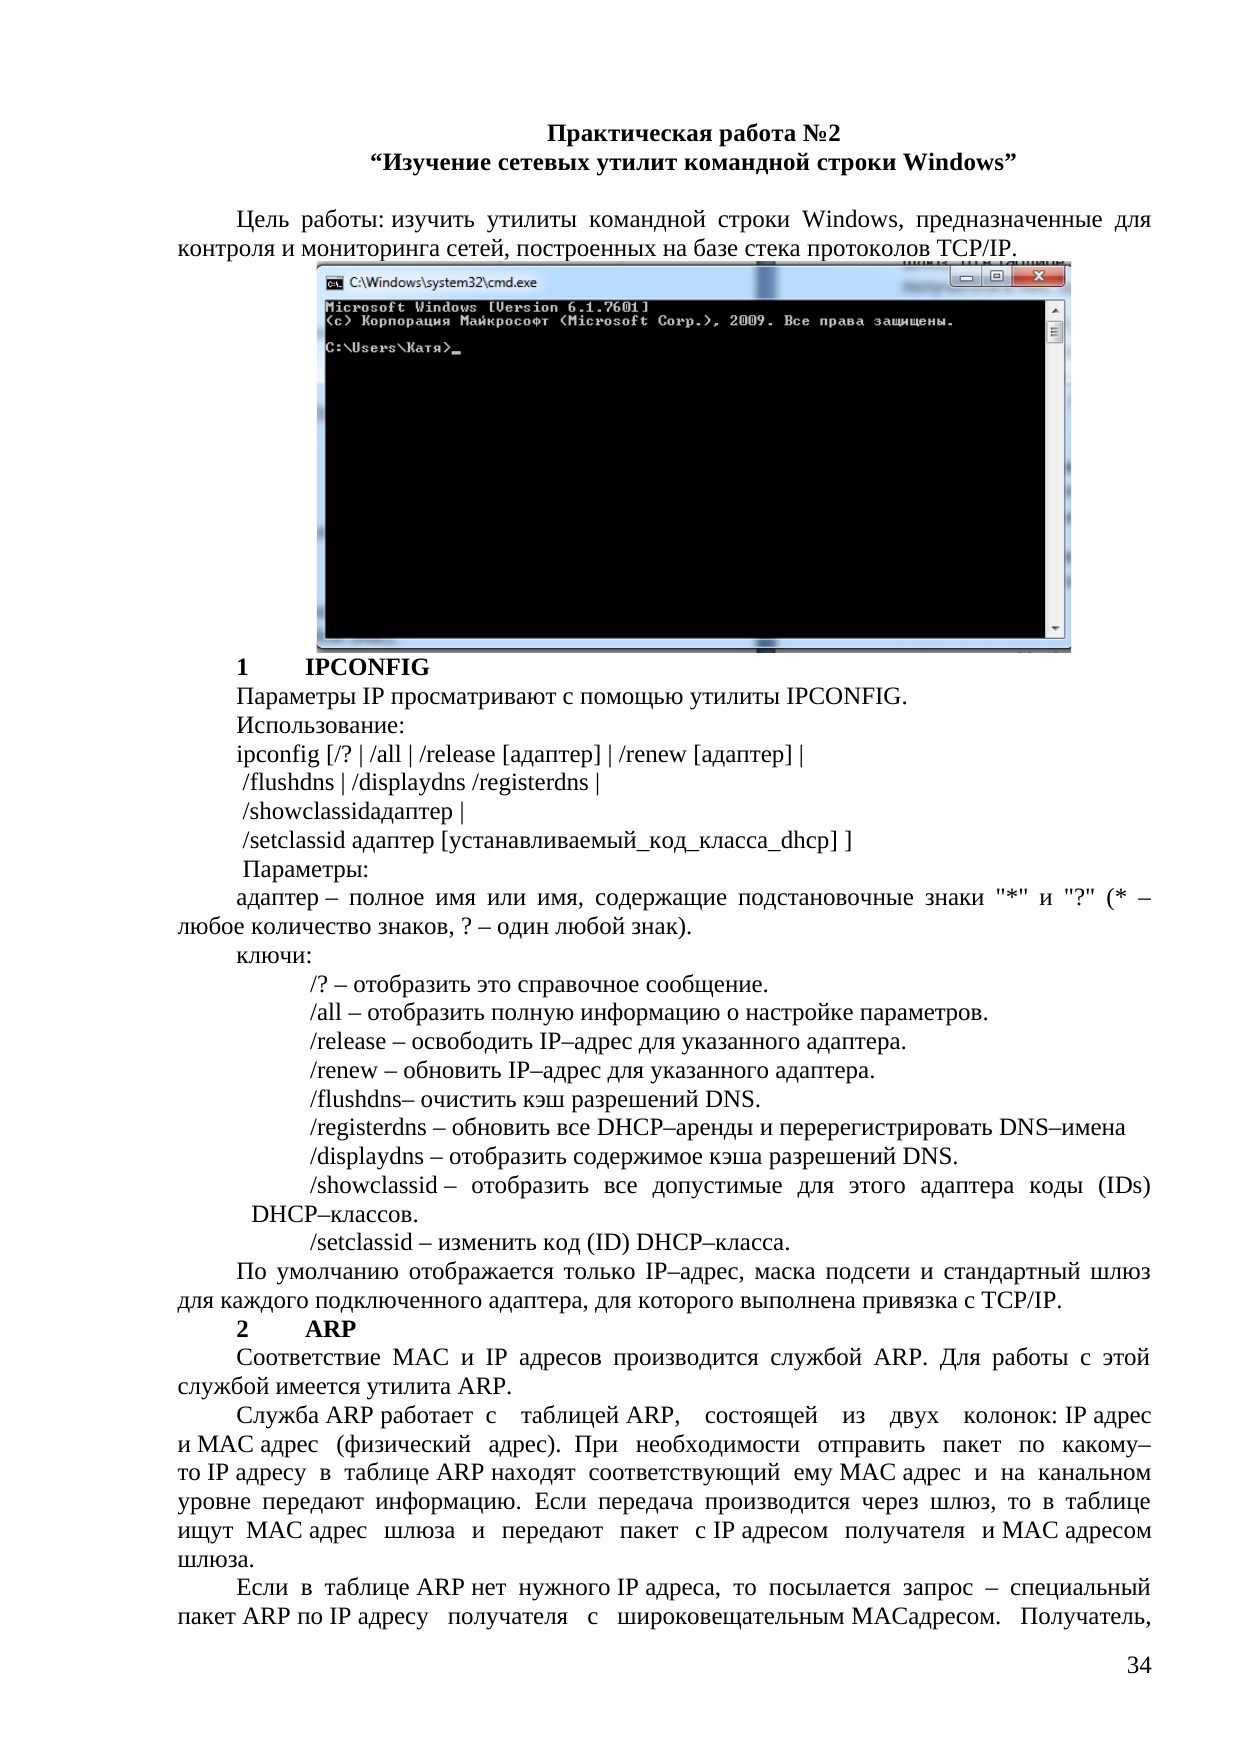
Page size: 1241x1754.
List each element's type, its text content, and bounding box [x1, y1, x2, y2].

text Параметры: [177, 854, 1152, 882]
text Служба ARP работает с таблицей ARP, состоящей из двух колонок: IP адрес и MAC адрес (физический адрес). При необходимости отправить пакет по какому–то IP адресу в таблице ARP находят соответствующий ему MAC адрес и на канальном уровне передают информацию. Если передача производится через шлюз, то в таблице ищут MAC адрес шлюза и передают пакет с IP адресом получателя и MAC адресом шлюза. [177, 1400, 1152, 1572]
text /displaydns – отобразить содержимое кэша разрешений DNS. [251, 1141, 1152, 1170]
text “Изучение сетевых утилит командной строки Windows” [177, 147, 1152, 176]
text адаптер – полное имя или имя, содержащие подстановочные знаки "*" и "?" (* – любое количество знаков, ? – один любой знак). [177, 882, 1152, 940]
text /renew – обновить IP–адрес для указанного адаптера. [251, 1055, 1152, 1084]
text ipconfig [/? | /all | /release [адаптер] | /renew [адаптер] | [177, 739, 1152, 767]
text /release – освободить IP–адрес для указанного адаптера. [251, 1026, 1152, 1055]
text /setclassid – изменить код (ID) DHCP–класса. [251, 1227, 1152, 1256]
text Практическая работа №2 [177, 118, 1152, 147]
text 2 ARP [177, 1314, 1152, 1342]
text Цель работы: изучить утилиты командной строки Windows, предназначенные для контроля и мониторинга сетей, построенных на базе стека протоколов TCP/IP. [177, 204, 1152, 262]
text Использование: [177, 710, 1152, 739]
text ключи: [177, 940, 1152, 969]
text /flushdns– очистить кэш разрешений DNS. [251, 1084, 1152, 1112]
picture [316, 261, 1072, 653]
text 1 IPCONFIG [177, 652, 1152, 681]
text /showclassid – отобразить все допустимые для этого адаптера коды (IDs) DHCP–классов. [251, 1170, 1152, 1227]
text /? – отобразить это справочное сообщение. [251, 969, 1152, 997]
text По умолчанию отображается только IP–адрес, маска подсети и стандартный шлюз для каждого подключенного адаптера, для которого выполнена привязка с TCP/IP. [177, 1256, 1152, 1314]
text /flushdns | /displaydns /registerdns | [177, 767, 1152, 796]
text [177, 1572, 1152, 1630]
text Соответствие МАС и IP адресов производится службой ARP. Для работы с этой службой имеется утилита ARP. [177, 1342, 1152, 1400]
text /registerdns – обновить все DHCP–аренды и перерегистрировать DNS–имена [251, 1112, 1152, 1141]
text /all – отобразить полную информацию о настройке параметров. [251, 997, 1152, 1026]
text /showclassidадаптер | [177, 796, 1152, 825]
text Параметры IP просматривают с помощью утилиты IPCONFIG. [177, 681, 1152, 710]
text /setclassid адаптер [устанавливаемый_код_класса_dhcp] ] [177, 825, 1152, 854]
